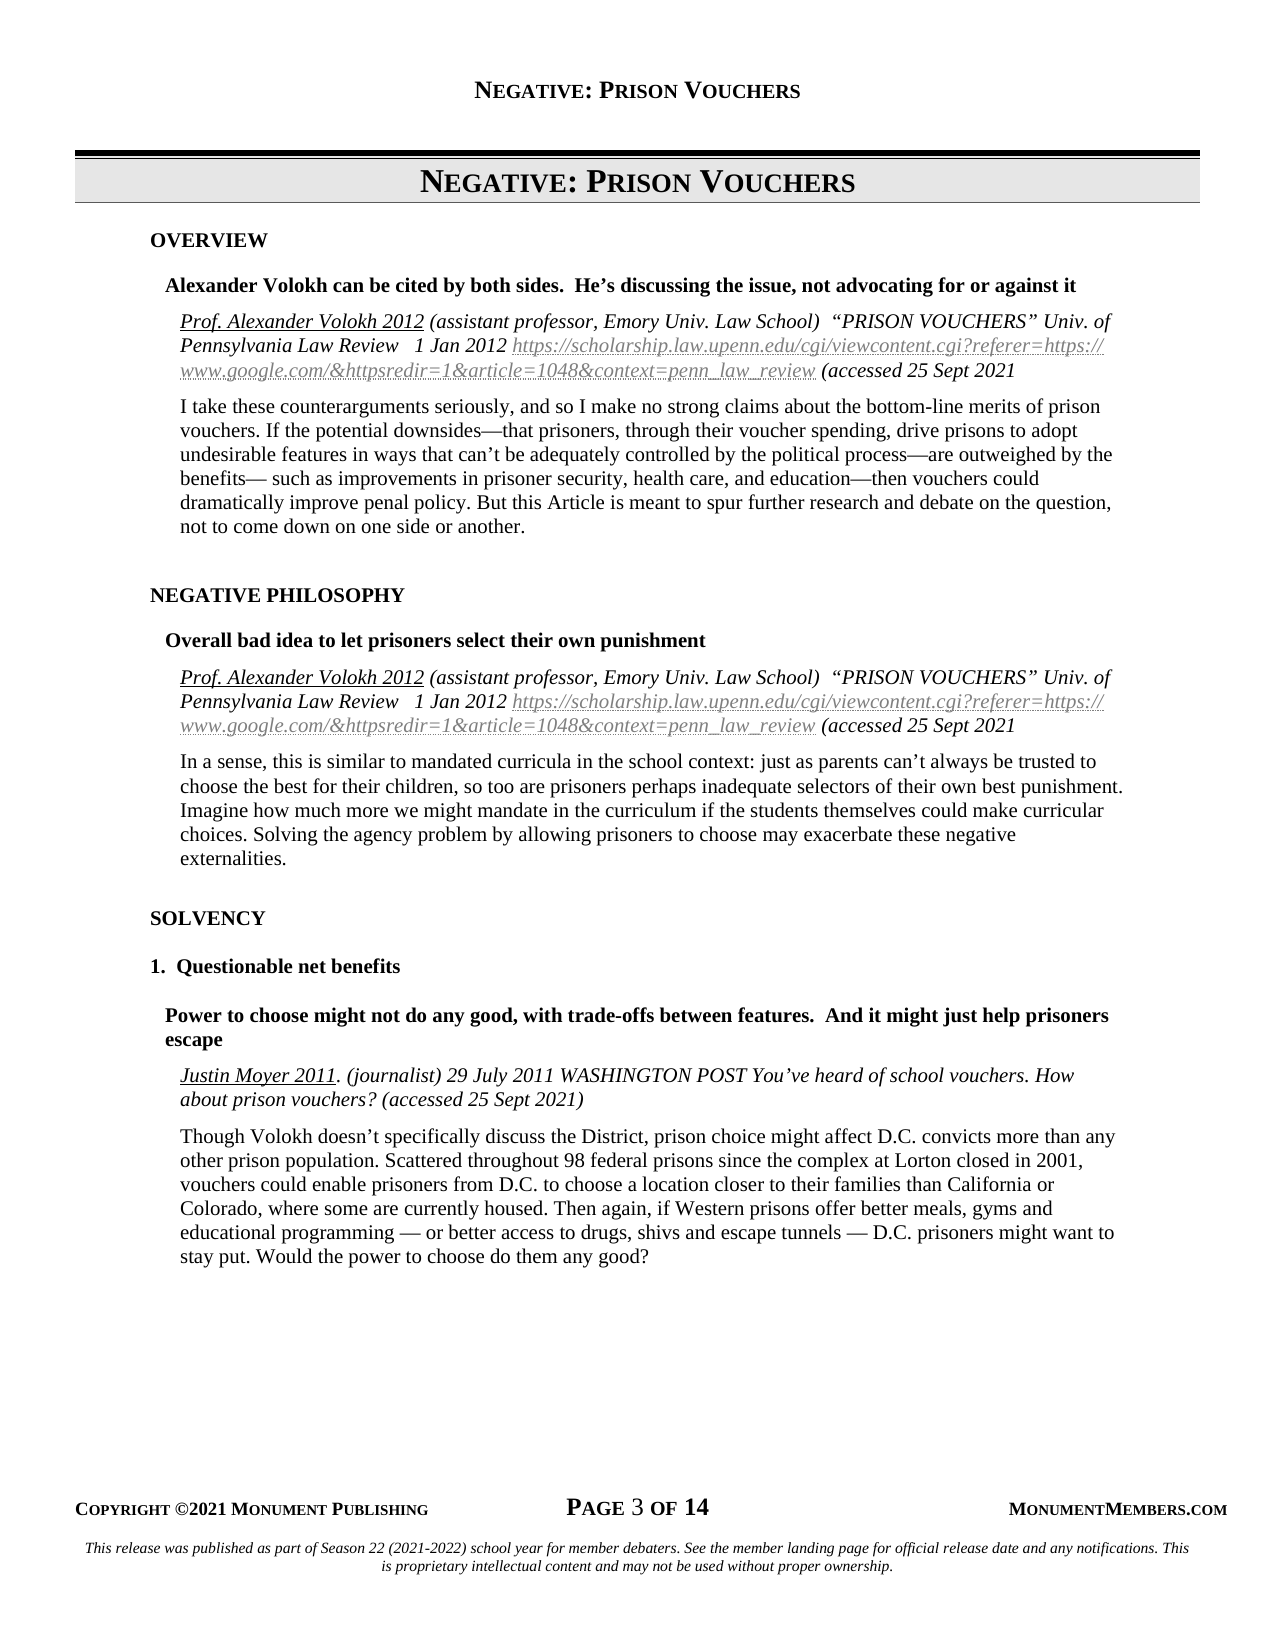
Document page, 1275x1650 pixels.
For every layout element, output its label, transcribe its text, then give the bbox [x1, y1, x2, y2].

text SOLVENCY [150, 906, 1125, 930]
title Negative: Prison Vouchers [75, 159, 1200, 202]
text Though Volokh doesn’t specifically discuss the District, prison choice might affect D.C. convicts more than any other prison population. Scattered throughout 98 federal prisons since the complex at Lorton closed in 2001, vouchers could enable prisoners from D.C. to choose a location closer to their families than California or Colorado, where some are currently housed. Then again, if Western prisons offer better meals, gyms and educational programming — or better access to drugs, shivs and escape tunnels — D.C. prisoners might want to stay put. Would the power to choose do them any good? [180, 1124, 1125, 1268]
text Prof. Alexander Volokh 2012 (assistant professor, Emory Univ. Law School) “PRISON VOUCHERS” Univ. of Pennsylvania Law Review 1 Jan 2012 https://scholarship.law.upenn.edu/cgi/viewcontent.cgi?referer=https://www.google.com/&httpsredir=1&article=1048&context=penn_law_review (accessed 25 Sept 2021 [180, 665, 1125, 737]
text OVERVIEW [150, 228, 1125, 252]
text NEGATIVE PHILOSOPHY [150, 583, 1125, 607]
text Prof. Alexander Volokh 2012 (assistant professor, Emory Univ. Law School) “PRISON VOUCHERS” Univ. of Pennsylvania Law Review 1 Jan 2012 https://scholarship.law.upenn.edu/cgi/viewcontent.cgi?referer=https://www.google.com/&httpsredir=1&article=1048&context=penn_law_review (accessed 25 Sept 2021 [180, 309, 1125, 382]
text Power to choose might not do any good, with trade-offs between features. And it might just help prisoners escape [165, 1003, 1125, 1051]
text Alexander Volokh can be cited by both sides. He’s discussing the issue, not advocating for or against it [165, 273, 1125, 297]
text Justin Moyer 2011. (journalist) 29 July 2011 WASHINGTON POST You’ve heard of school vouchers. How about prison vouchers? (accessed 25 Sept 2021) [180, 1063, 1125, 1111]
text In a sense, this is similar to mandated curricula in the school context: just as parents can’t always be trusted to choose the best for their children, so too are prisoners perhaps inadequate selectors of their own best punishment. Imagine how much more we might mandate in the curriculum if the students themselves could make curricular choices. Solving the agency problem by allowing prisoners to choose may exacerbate these negative externalities. [180, 749, 1125, 870]
text Overall bad idea to let prisoners select their own punishment [165, 628, 1125, 652]
text I take these counterarguments seriously, and so I make no strong claims about the bottom-line merits of prison vouchers. If the potential downsides—that prisoners, through their voucher spending, drive prisons to adopt undesirable features in ways that can’t be adequately controlled by the political process—are outweighed by the benefits— such as improvements in prisoner security, health care, and education—then vouchers could dramatically improve penal policy. But this Article is meant to spur further research and debate on the question, not to come down on one side or another. [180, 394, 1125, 538]
text 1. Questionable net benefits [150, 954, 1125, 978]
